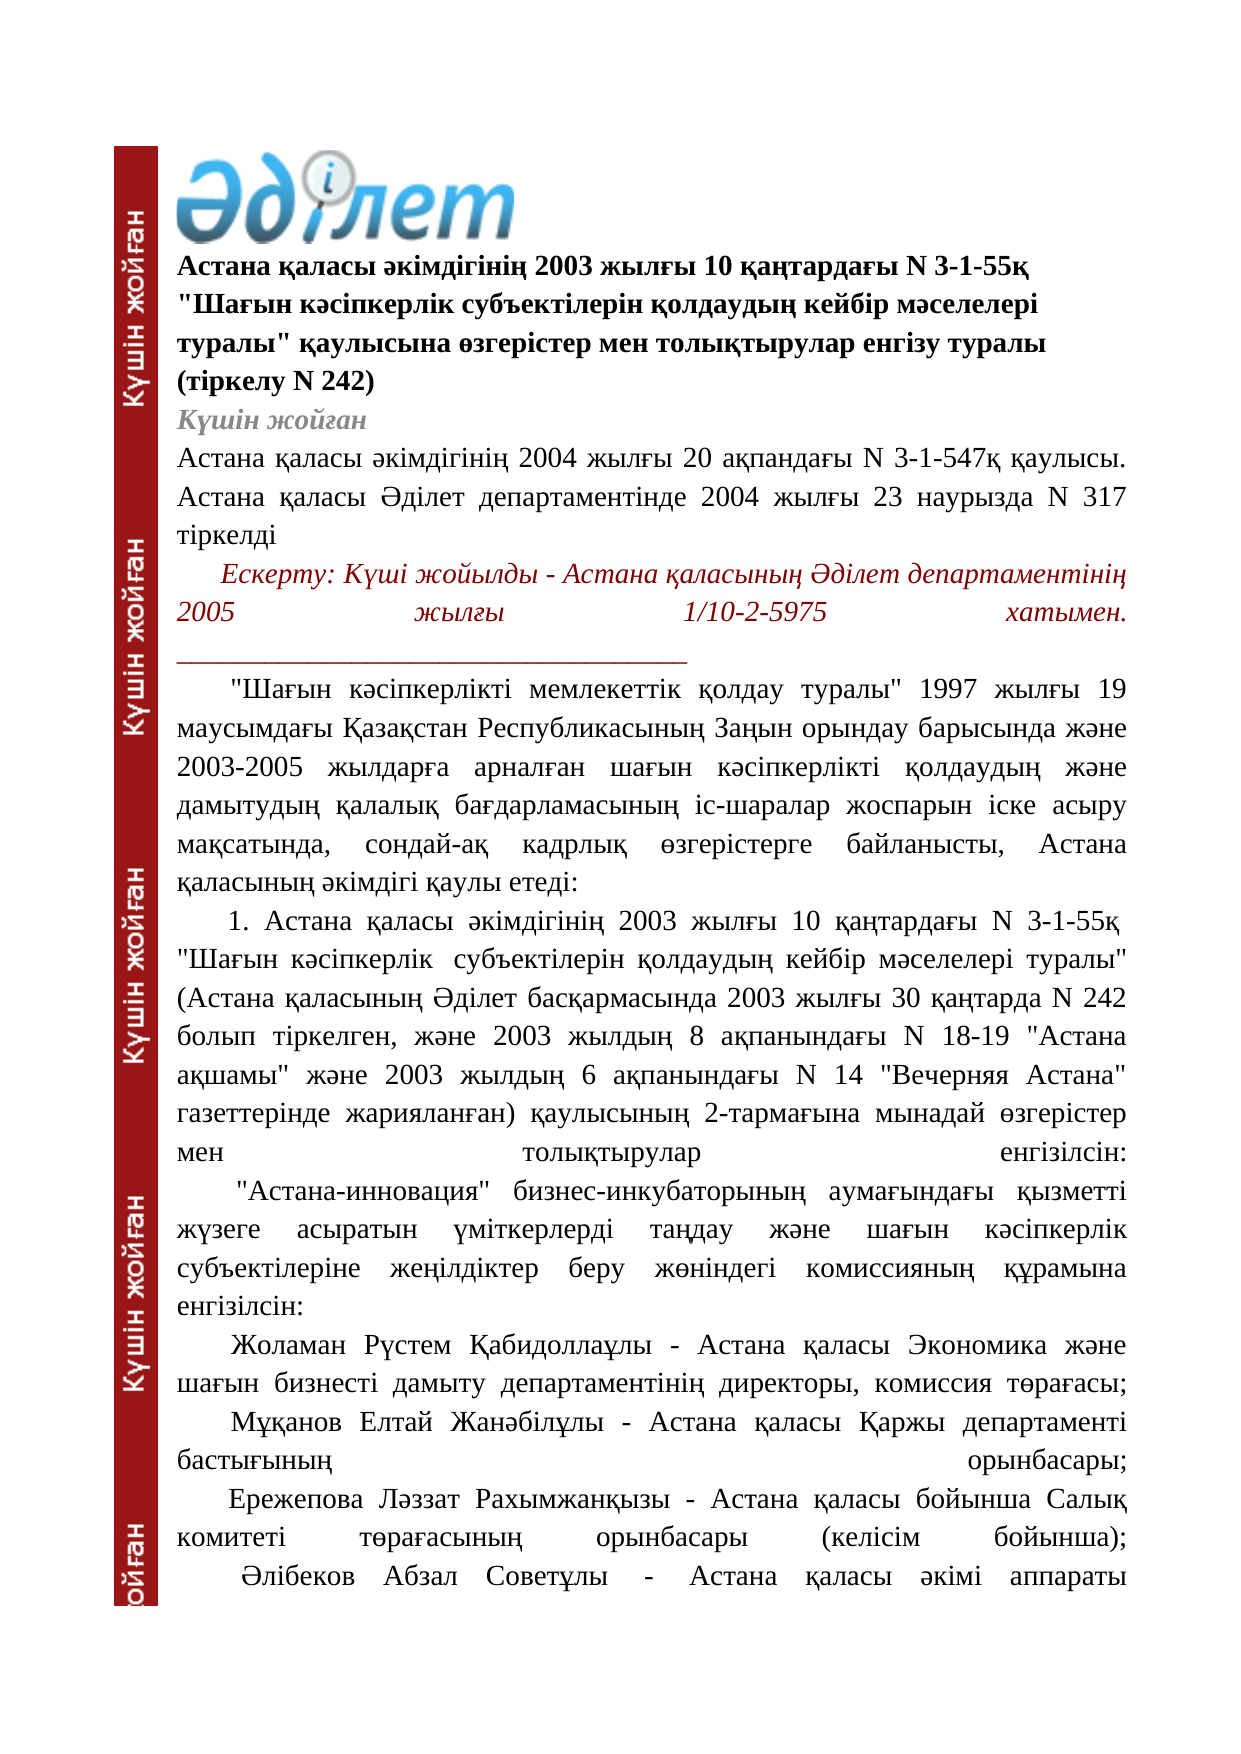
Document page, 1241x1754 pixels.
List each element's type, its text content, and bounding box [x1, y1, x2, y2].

picture [114, 146, 158, 248]
text Күшін жойған [112, 402, 1128, 435]
picture [114, 1592, 158, 1606]
text Ескерту: Күші жойылды - Астана қаласының Әділет департаментінің 2005 жылғы 1/10-2-5975 хатымен. ___________________________________ [112, 556, 1128, 667]
picture [114, 667, 158, 672]
picture [114, 898, 158, 903]
picture [114, 397, 158, 402]
picture [114, 551, 158, 556]
picture [176, 150, 515, 244]
text "Шағын кәсіпкерлікті мемлекеттік қолдау туралы" 1997 жылғы 19 маусымдағы Қазақстан Республикасының Заңын орындау барысында және 2003-2005 жылдарға арналған шағын кәсіпкерлікті қолдаудың және дамытудың қалалық бағдарламасының іс-шаралар жоспарын іске асыру мақсатында, сондай-ақ кадрлық өзгерістерге байланысты, Астана қаласының әкімдігі қаулы етеді: [112, 672, 1128, 898]
text Астана қаласы әкімдігінің 2004 жылғы 20 ақпандағы N 3-1-547қ қаулысы. Астана қаласы Әділет департаментінде 2004 жылғы 23 наурызда N 317 тіркелді [112, 440, 1128, 551]
picture [114, 435, 158, 440]
text Астана қаласы әкімдігінің 2003 жылғы 10 қаңтардағы N 3-1-55қ "Шағын кәсіпкерлік субъектілерін қолдаудың кейбір мәселелері туралы" қаулысына өзгерістер мен толықтырулар енгізу туралы (тіркелу N 242) [112, 248, 1128, 397]
